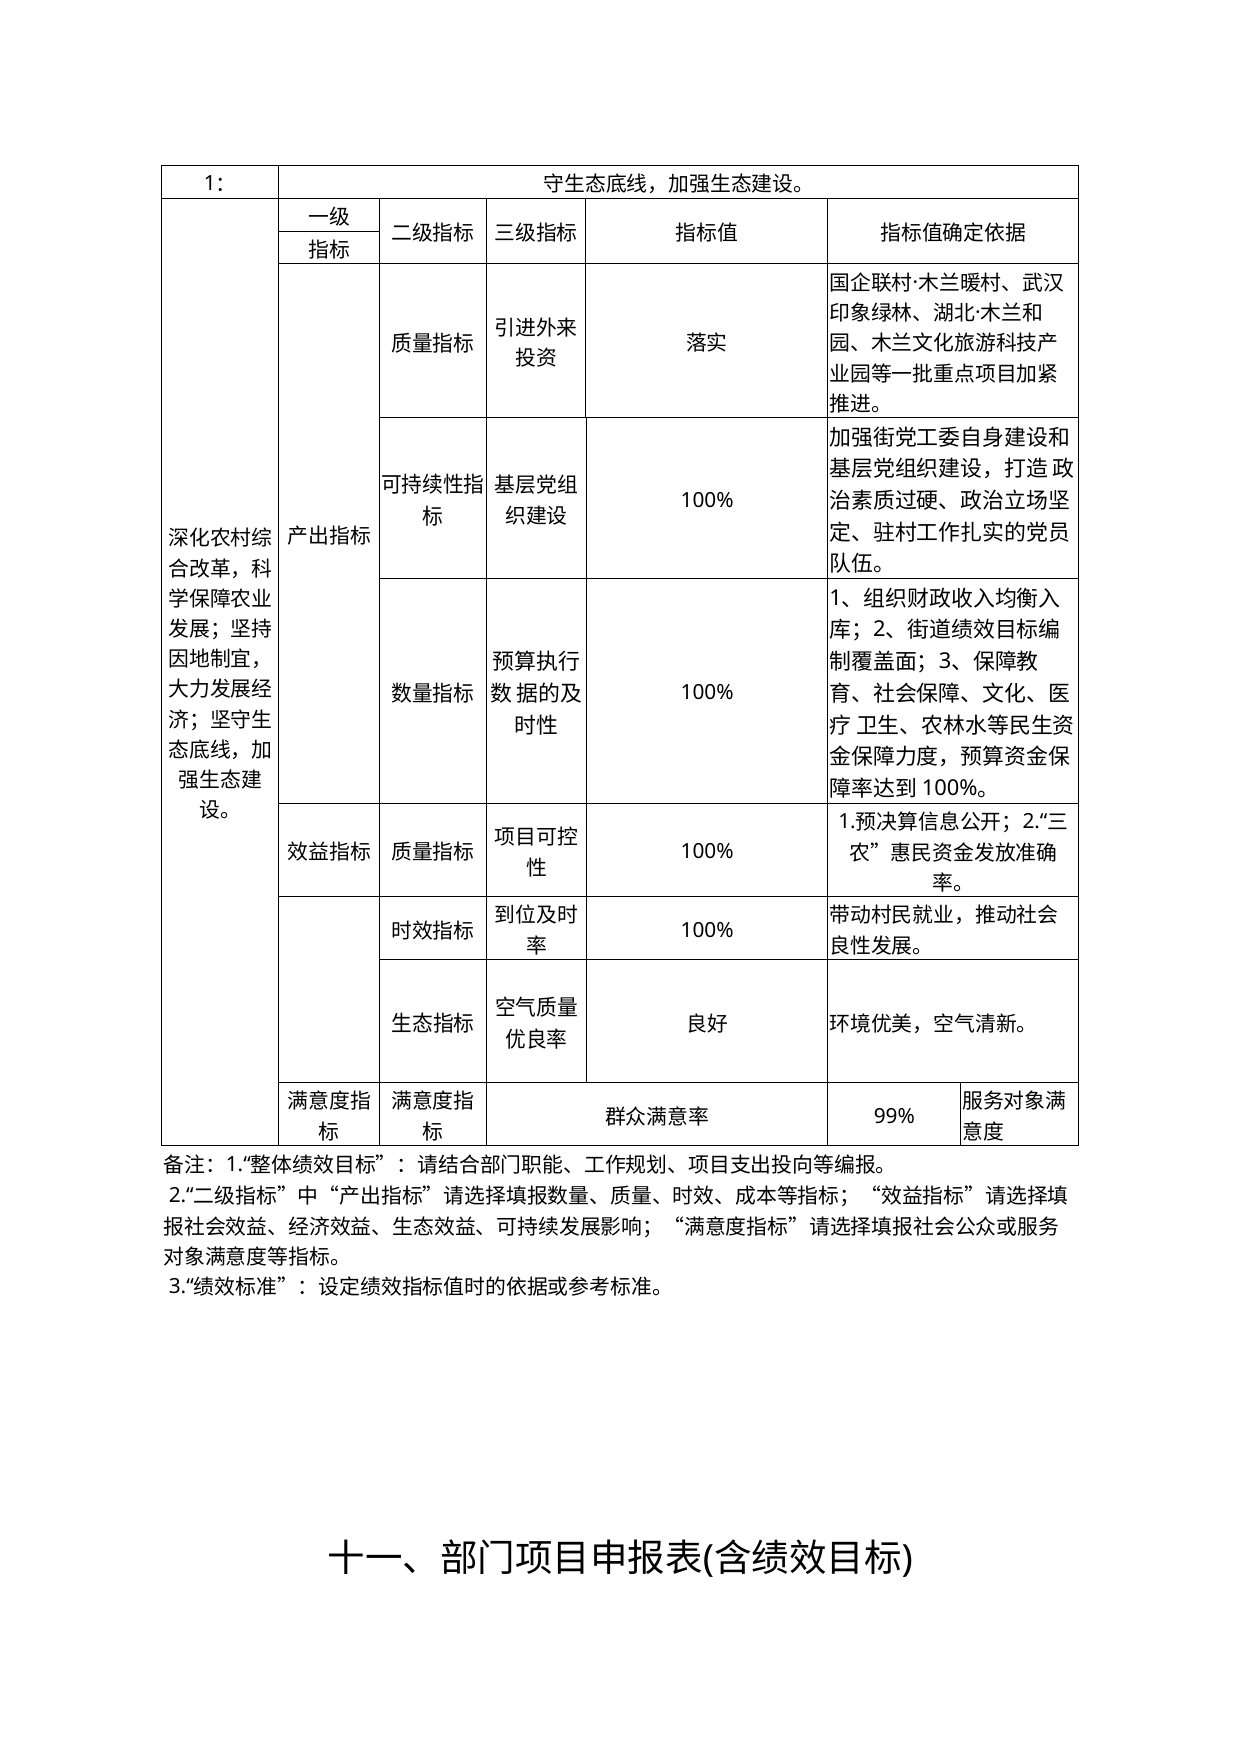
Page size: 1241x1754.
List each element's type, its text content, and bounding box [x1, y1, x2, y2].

table_cell 100% [587, 579, 827, 803]
table_cell 到位及时率 [487, 897, 586, 959]
table_cell 预算执行数 据的及时性 [487, 579, 586, 803]
table_cell 100% [587, 418, 827, 578]
table_cell 带动村民就业，推动社会良性发展。 [828, 897, 1078, 959]
table_cell 指标值 [586, 199, 827, 263]
table_cell 满意度指标 [380, 1083, 486, 1145]
table_cell 引进外来投资 [487, 264, 585, 417]
table_cell 良好 [587, 960, 827, 1082]
table_cell 数量指标 [380, 579, 486, 803]
table_cell 可持续性指标 [380, 418, 486, 578]
table_cell 基层党组织建设 [487, 418, 586, 578]
table_cell 生态指标 [380, 960, 486, 1082]
table_cell 项目可控性 [487, 804, 586, 896]
table_cell 满意度指标 [279, 1083, 379, 1145]
table_cell 指标值确定依据 [828, 199, 1078, 263]
table_cell 质量指标 [380, 264, 486, 417]
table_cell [279, 166, 1078, 198]
table_cell 100% [587, 804, 827, 896]
table_cell 备注：1.“整体绩效目标”：请结合部门职能、工作规划、项目支出投向等编报。 [162, 1146, 1079, 1178]
table_cell 1、组织财政收入均衡入库；2、街道绩效目标编 制覆盖面；3、保障教育、社会保障、文化、医疗 卫生、农林水等民生资金保障力度，预算资金保 障率达到 100%。 [828, 579, 1078, 803]
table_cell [162, 199, 278, 1145]
table_cell 一级 [279, 199, 379, 231]
table_cell 三级指标 [487, 199, 585, 263]
table_cell 落实 [586, 264, 827, 417]
table_cell 效益指标 [279, 804, 379, 896]
table_cell 指标 [279, 232, 379, 263]
table_cell 质量指标 [380, 804, 486, 896]
table_cell 二级指标 [380, 199, 486, 263]
table_cell 服务对象满意度 [961, 1083, 1078, 1145]
table_cell 国企联村·木兰暖村、武汉印象绿林、湖北·木兰和园、木兰文化旅游科技产业园等一批重点项目加紧推进。 [828, 264, 1078, 417]
table_cell 空气质量优良率 [487, 960, 586, 1082]
table_cell 99% [828, 1083, 960, 1145]
table_cell 时效指标 [380, 897, 486, 959]
table_cell 产出指标 [279, 264, 379, 803]
table_cell 环境优美，空气清新。 [828, 960, 1078, 1082]
table_cell 加强街党工委自身建设和基层党组织建设，打造 政治素质过硬、政治立场坚定、驻村工作扎实的党员队伍。 [828, 418, 1078, 578]
table_cell 100% [587, 897, 827, 959]
table_cell [279, 897, 379, 1082]
table_cell 年度目标 1： [162, 166, 278, 198]
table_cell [162, 1178, 1079, 1583]
table_cell 群众满意率 [487, 1083, 827, 1145]
table_cell 1.预决算信息公开；2.“三农”惠民资金发放准确率。 [828, 804, 1078, 896]
